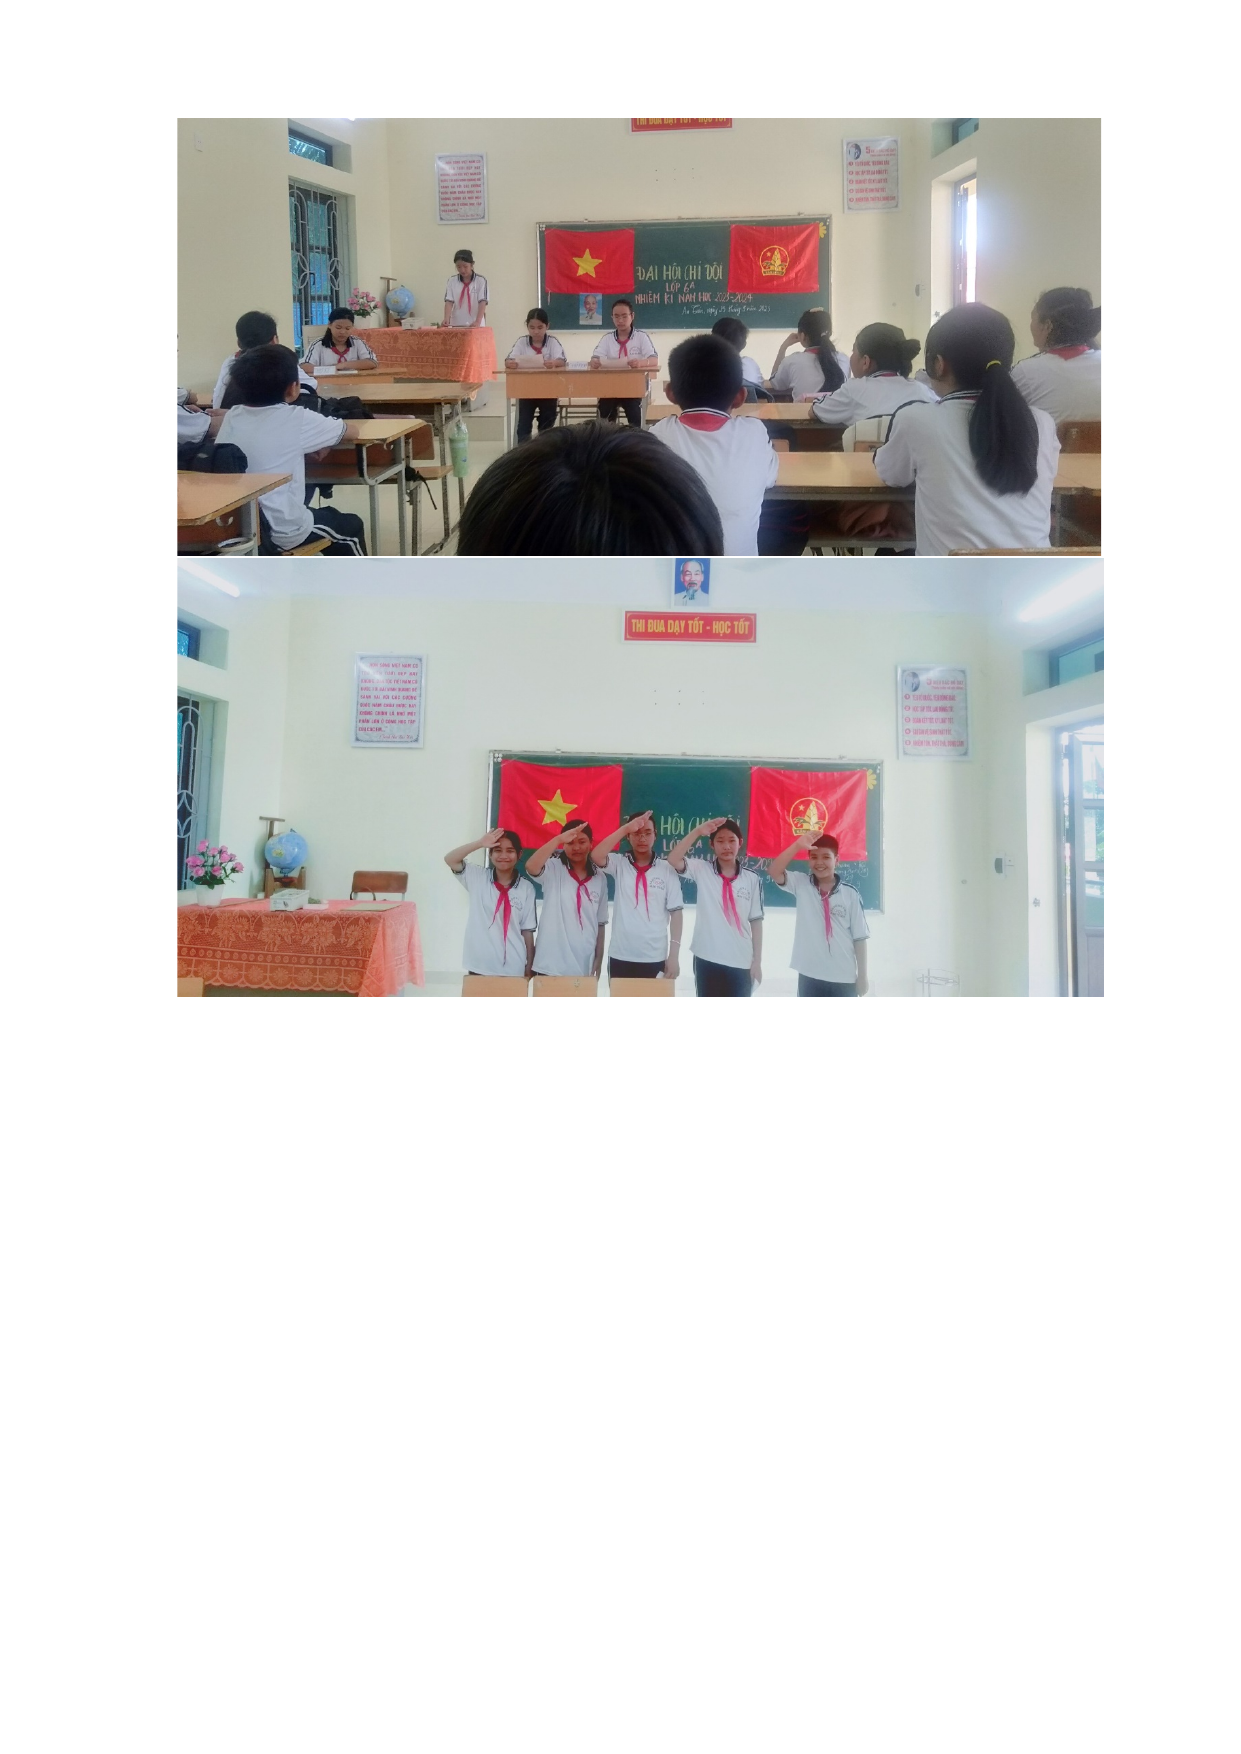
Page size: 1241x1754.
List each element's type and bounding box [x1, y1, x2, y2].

picture [177, 118, 1102, 556]
picture [177, 558, 1104, 997]
